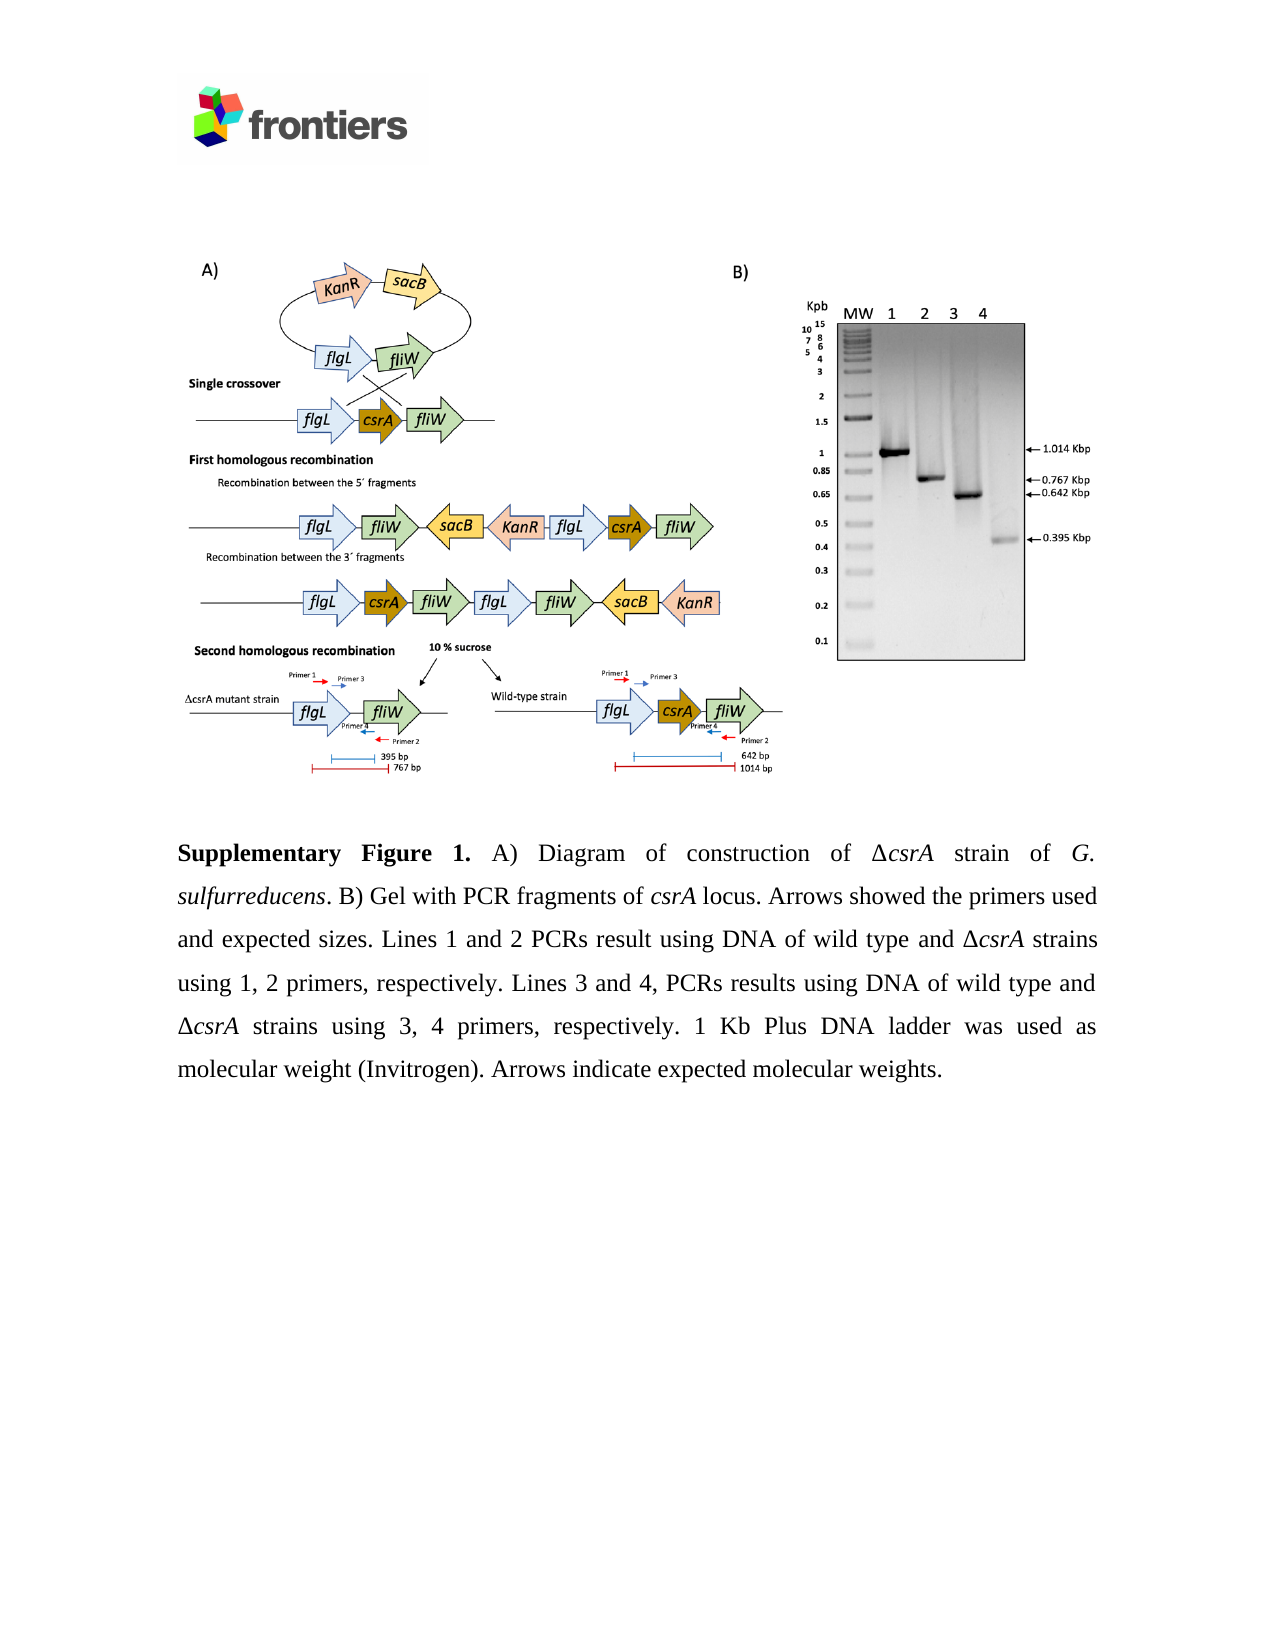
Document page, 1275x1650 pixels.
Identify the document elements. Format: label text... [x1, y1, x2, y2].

picture [177, 250, 1098, 780]
text Supplementary Figure 1. A) Diagram of construction of ΔcsrA strain of G. sulfurreducens. B) Gel with PCR fragments of csrA locus. Arrows showed the primers used and expected sizes. Lines 1 and 2 PCRs result using DNA of wild type and ΔcsrA strains using 1, 2 primers, respectively. Lines 3 and 4, PCRs results using DNA of wild type and ΔcsrA strains using 3, 4 primers, respectively. 1 Kb Plus DNA ladder was used as molecular weight (Invitrogen). Arrows indicate expected molecular weights. [177, 838, 1098, 1083]
picture [177, 73, 429, 165]
